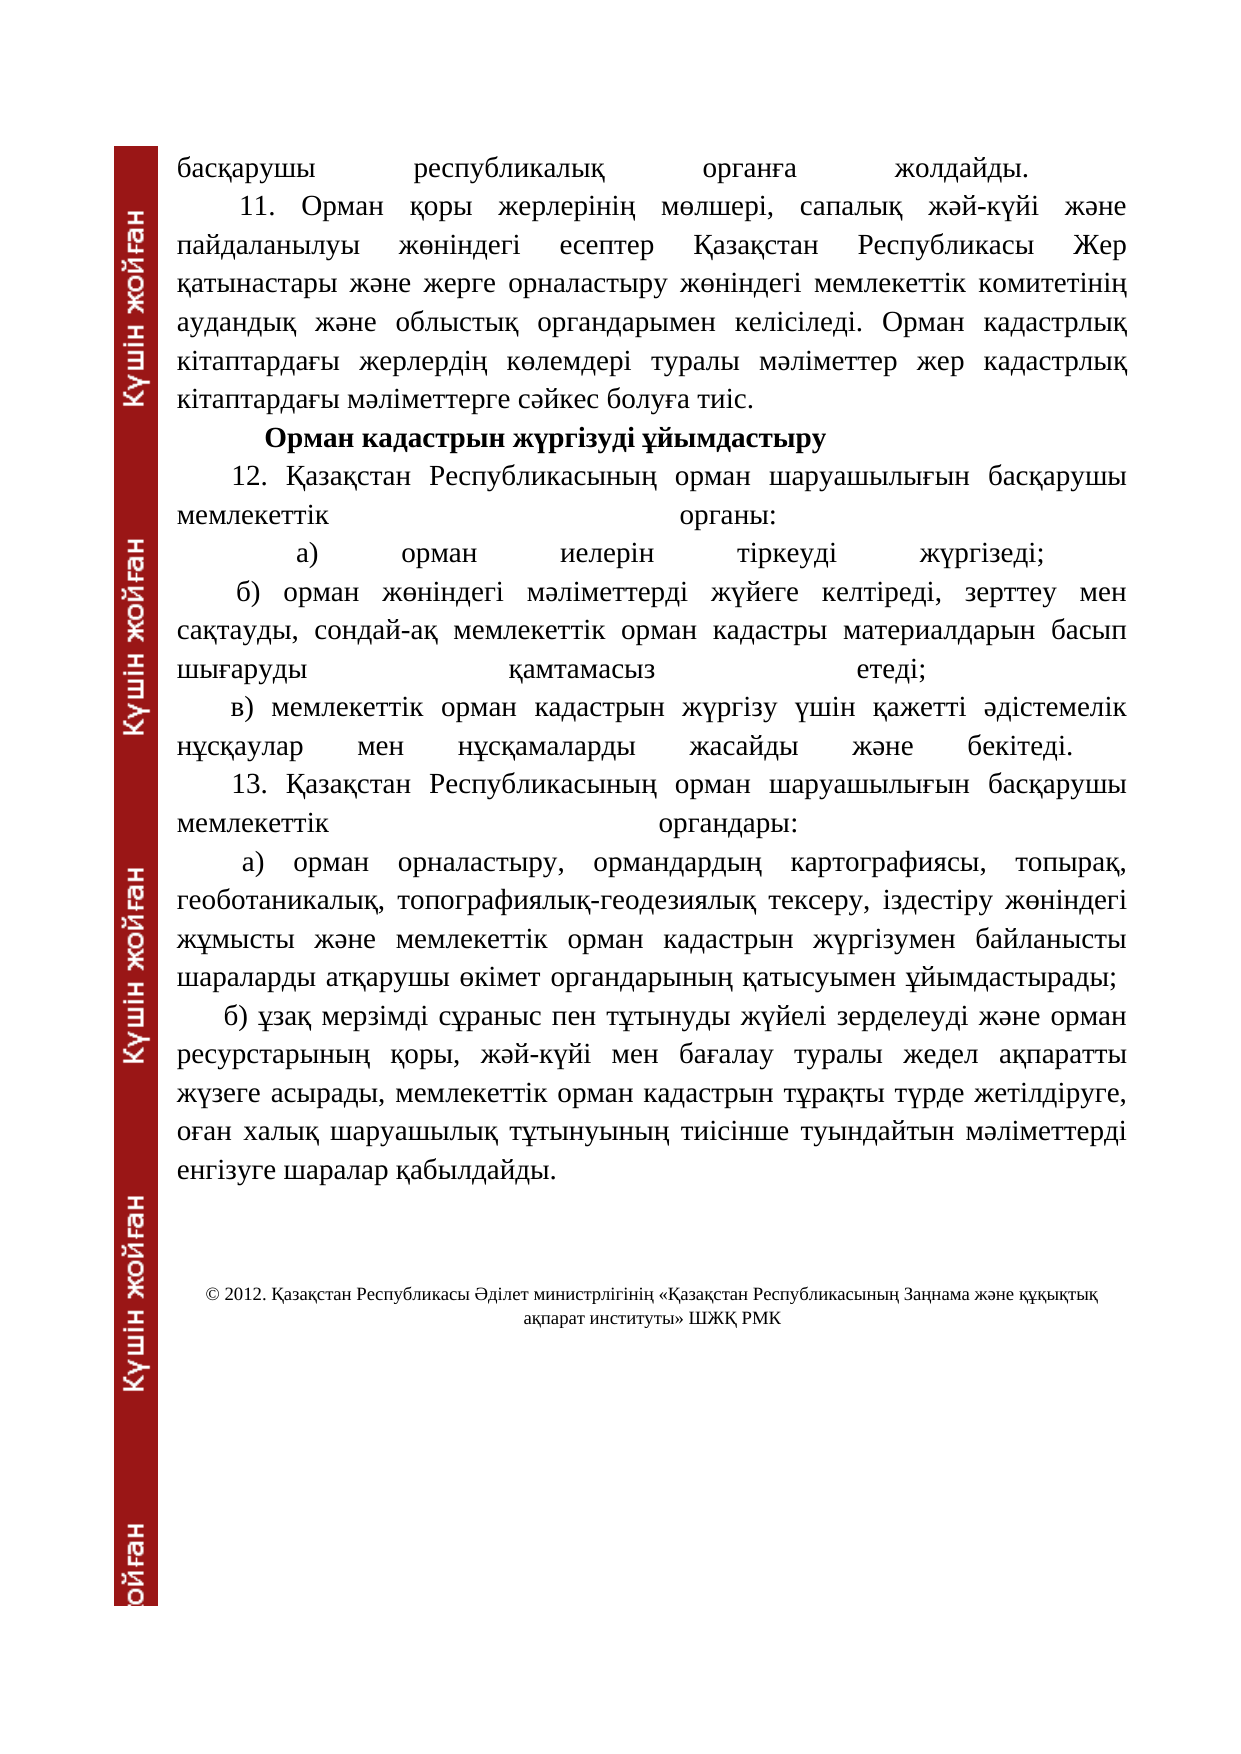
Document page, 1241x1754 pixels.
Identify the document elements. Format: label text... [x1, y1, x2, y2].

text © 2012. Қазақстан Республикасы Әділет министрлігінің «Қазақстан Республикасының Заңнама және құқықтық ақпарат институты» ШЖҚ РМК [112, 1282, 1128, 1329]
text Орман кадастрын жүргiзудi ұйымдастыру [112, 420, 1128, 453]
picture [114, 146, 158, 150]
picture [114, 453, 158, 458]
picture [114, 1329, 158, 1606]
text 12. Қазақстан Республикасының орман шаруашылығын басқарушы мемлекеттiк органы: а) орман иелерiн тiркеудi жүргiзедi; б) орман жөнiндегi мәлiметтердi жүйеге келтiредi, зерттеу мен сақтауды, сондай-ақ мемлекеттiк орман кадастры материалдарын басып шығаруды қамтамасыз етедi; в) мемлекеттiк орман кадастрын жүргiзу үшiн қажеттi әдiстемелiк нұсқаулар мен нұсқамаларды жасайды және бекiтедi. 13. Қазақстан Республикасының орман шаруашылығын басқарушы мемлекеттiк органдары: а) орман орналастыру, ормандардың картографиясы, топырақ, геоботаникалық, топографиялық-геодезиялық тексеру, iздестiру жөнiндегi жұмысты және мемлекеттiк орман кадастрын жүргiзумен байланысты шараларды атқарушы өкiмет органдарының қатысуымен ұйымдастырады; б) ұзақ мерзiмдi сұраныс пен тұтынуды жүйелi зерделеудi және орман ресурстарының қоры, жәй-күйi мен бағалау туралы жедел ақпаратты жүзеге асырады, мемлекеттiк орман кадастрын тұрақты түрде жетiлдiруге, оған халық шаруашылық тұтынуының тиiсiнше туындайтын мәлiметтердi енгiзуге шаралар қабылдайды. [112, 458, 1128, 1186]
picture [114, 1186, 158, 1282]
picture [114, 415, 158, 420]
